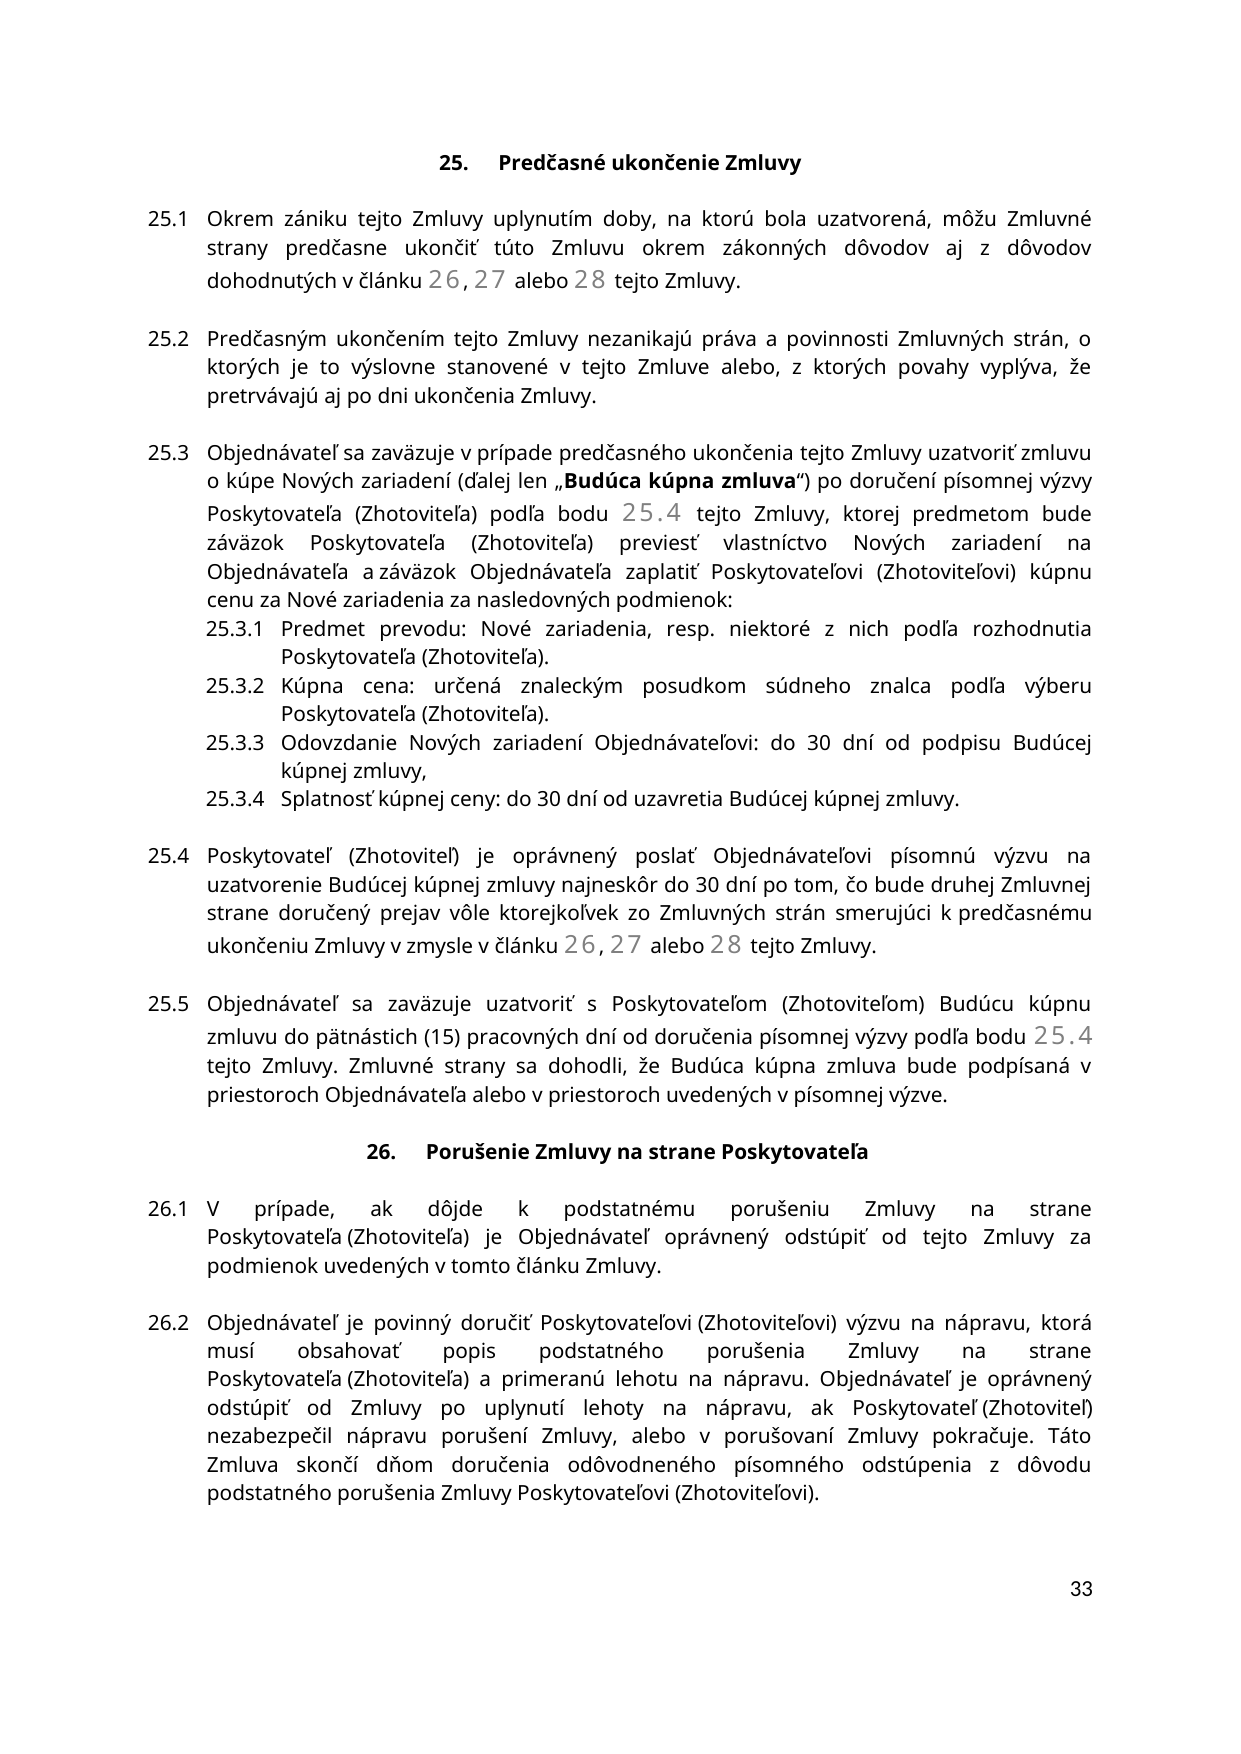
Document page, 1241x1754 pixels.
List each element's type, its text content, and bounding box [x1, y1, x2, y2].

list Okrem zániku tejto Zmluvy uplynutím doby, na ktorú bola uzatvorená, môžu Zmluvné strany predčasne ukončiť túto Zmluvu okrem zákonných dôvodov aj z dôvodov dohodnutých v článku 26, 27 alebo 28 tejto Zmluvy. [148, 204, 1093, 295]
list Kúpna cena: určená znaleckým posudkom súdneho znalca podľa výberu Poskytovateľa (Zhotoviteľa). [206, 671, 1093, 728]
list Predčasným ukončením tejto Zmluvy nezanikajú práva a povinnosti Zmluvných strán, o ktorých je to výslovne stanovené v tejto Zmluve alebo, z ktorých povahy vyplýva, že pretrvávajú aj po dni ukončenia Zmluvy. [148, 324, 1093, 409]
list Splatnosť kúpnej ceny: do 30 dní od uzavretia Budúcej kúpnej zmluvy. [206, 784, 1093, 813]
list Objednávateľ sa zaväzuje v prípade predčasného ukončenia tejto Zmluvy uzatvoriť zmluvu o kúpe Nových zariadení (ďalej len „Budúca kúpna zmluva“) po doručení písomnej výzvy Poskytovateľa (Zhotoviteľa) podľa bodu 25.4 tejto Zmluvy, ktorej predmetom bude záväzok Poskytovateľa (Zhotoviteľa) previesť vlastníctvo Nových zariadení na Objednávateľa a záväzok Objednávateľa zaplatiť Poskytovateľovi (Zhotoviteľovi) kúpnu cenu za Nové zariadenia za nasledovných podmienok: [148, 438, 1093, 614]
list V prípade, ak dôjde k podstatnému porušeniu Zmluvy na strane Poskytovateľa (Zhotoviteľa) je Objednávateľ oprávnený odstúpiť od tejto Zmluvy za podmienok uvedených v tomto článku Zmluvy. [148, 1194, 1093, 1279]
subtitle Predčasné ukončenie Zmluvy [148, 148, 1093, 176]
list Objednávateľ sa zaväzuje uzatvoriť s Poskytovateľom (Zhotoviteľom) Budúcu kúpnu zmluvu do pätnástich (15) pracovných dní od doručenia písomnej výzvy podľa bodu 25.4 tejto Zmluvy. Zmluvné strany sa dohodli, že Budúca kúpna zmluva bude podpísaná v priestoroch Objednávateľa alebo v priestoroch uvedených v písomnej výzve. [148, 989, 1093, 1108]
list Poskytovateľ (Zhotoviteľ) je oprávnený poslať Objednávateľovi písomnú výzvu na uzatvorenie Budúcej kúpnej zmluvy najneskôr do 30 dní po tom, čo bude druhej Zmluvnej strane doručený prejav vôle ktorejkoľvek zo Zmluvných strán smerujúci k predčasnému ukončeniu Zmluvy v zmysle v článku 26, 27 alebo 28 tejto Zmluvy. [148, 841, 1093, 961]
list Objednávateľ je povinný doručiť Poskytovateľovi (Zhotoviteľovi) výzvu na nápravu, ktorá musí obsahovať popis podstatného porušenia Zmluvy na strane Poskytovateľa (Zhotoviteľa) a primeranú lehotu na nápravu. Objednávateľ je oprávnený odstúpiť od Zmluvy po uplynutí lehoty na nápravu, ak Poskytovateľ (Zhotoviteľ) nezabezpečil nápravu porušení Zmluvy, alebo v porušovaní Zmluvy pokračuje. Táto Zmluva skončí dňom doručenia odôvodneného písomného odstúpenia z dôvodu podstatného porušenia Zmluvy Poskytovateľovi (Zhotoviteľovi). [148, 1308, 1093, 1507]
subtitle Porušenie Zmluvy na strane Poskytovateľa [148, 1137, 1093, 1165]
list Predmet prevodu: Nové zariadenia, resp. niektoré z nich podľa rozhodnutia Poskytovateľa (Zhotoviteľa). [206, 614, 1093, 671]
list Odovzdanie Nových zariadení Objednávateľovi: do 30 dní od podpisu Budúcej kúpnej zmluvy, [206, 728, 1093, 784]
